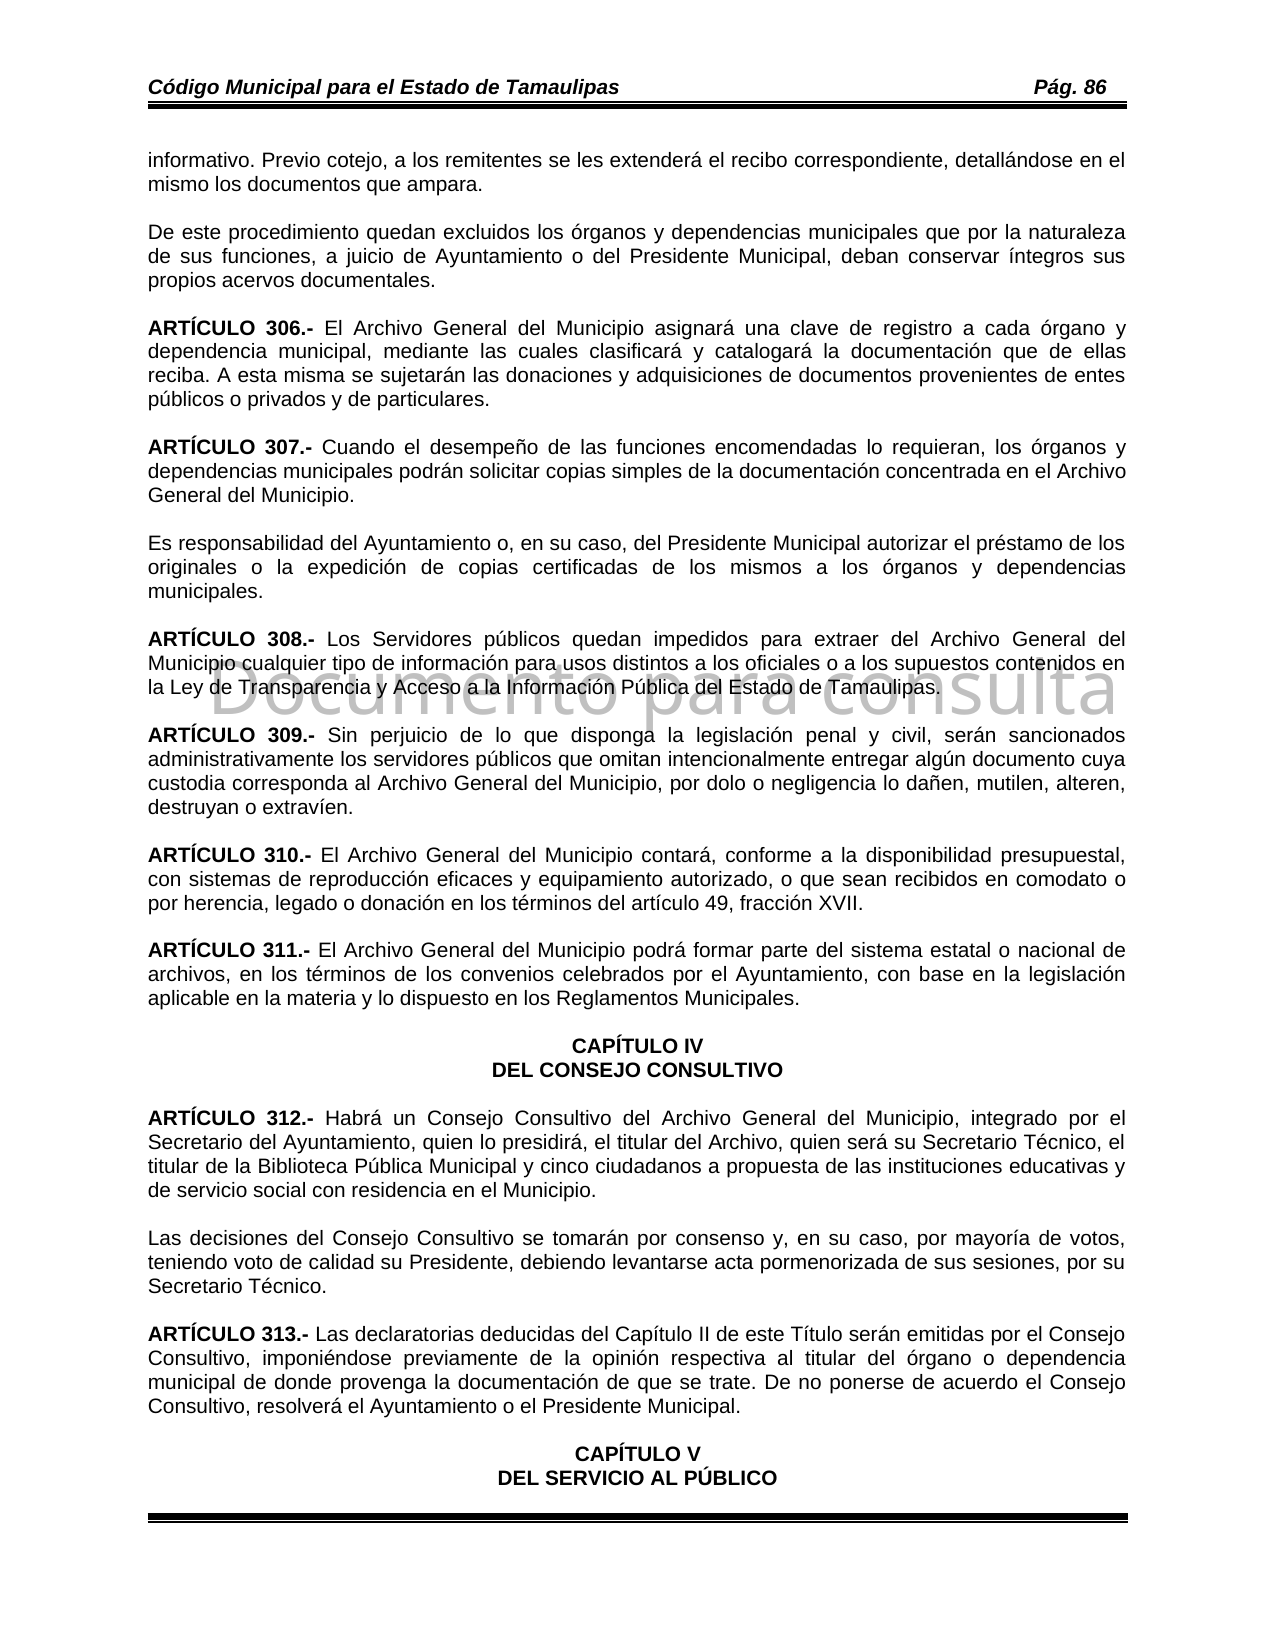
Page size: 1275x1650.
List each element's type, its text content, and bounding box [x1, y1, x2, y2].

text Las decisiones del Consejo Consultivo se tomarán por consenso y, en su caso, por mayoría de votos, teniendo voto de calidad su Presidente, debiendo levantarse acta pormenorizada de sus sesiones, por su Secretario Técnico. [148, 1226, 1127, 1298]
text CAPÍTULO IV [148, 1034, 1127, 1058]
text ARTÍCULO 308.- Los Servidores públicos quedan impedidos para extraer del Archivo General del Municipio cualquier tipo de información para usos distintos a los oficiales o a los supuestos contenidos en la Ley de Transparencia y Acceso a la Información Pública del Estado de Tamaulipas. [148, 627, 1127, 699]
text ARTÍCULO 313.- Las declaratorias deducidas del Capítulo II de este Título serán emitidas por el Consejo Consultivo, imponiéndose previamente de la opinión respectiva al titular del órgano o dependencia municipal de donde provenga la documentación de que se trate. De no ponerse de acuerdo el Consejo Consultivo, resolverá el Ayuntamiento o el Presidente Municipal. [148, 1322, 1127, 1417]
text Es responsabilidad del Ayuntamiento o, en su caso, del Presidente Municipal autorizar el préstamo de los originales o la expedición de copias certificadas de los mismos a los órganos y dependencias municipales. [148, 531, 1127, 603]
text ARTÍCULO 309.- Sin perjuicio de lo que disponga la legislación penal y civil, serán sancionados administrativamente los servidores públicos que omitan intencionalmente entregar algún documento cuya custodia corresponda al Archivo General del Municipio, por dolo o negligencia lo dañen, mutilen, alteren, destruyan o extravíen. [148, 723, 1127, 818]
text ARTÍCULO 310.- El Archivo General del Municipio contará, conforme a la disponibilidad presupuestal, con sistemas de reproducción eficaces y equipamiento autorizado, o que sean recibidos en comodato o por herencia, legado o donación en los términos del artículo 49, fracción XVII. [148, 842, 1127, 914]
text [148, 148, 1127, 196]
text ARTÍCULO 312.- Habrá un Consejo Consultivo del Archivo General del Municipio, integrado por el Secretario del Ayuntamiento, quien lo presidirá, el titular del Archivo, quien será su Secretario Técnico, el titular de la Biblioteca Pública Municipal y cinco ciudadanos a propuesta de las instituciones educativas y de servicio social con residencia en el Municipio. [148, 1106, 1127, 1202]
text ARTÍCULO 307.- Cuando el desempeño de las funciones encomendadas lo requieran, los órganos y dependencias municipales podrán solicitar copias simples de la documentación concentrada en el Archivo General del Municipio. [148, 435, 1127, 507]
text DEL CONSEJO CONSULTIVO [148, 1058, 1127, 1082]
text De este procedimiento quedan excluidos los órganos y dependencias municipales que por la naturaleza de sus funciones, a juicio de Ayuntamiento o del Presidente Municipal, deban conservar íntegros sus propios acervos documentales. [148, 219, 1127, 291]
text ARTÍCULO 311.- El Archivo General del Municipio podrá formar parte del sistema estatal o nacional de archivos, en los términos de los convenios celebrados por el Ayuntamiento, con base en la legislación aplicable en la materia y lo dispuesto en los Reglamentos Municipales. [148, 938, 1127, 1010]
text DEL SERVICIO AL PÚBLICO [148, 1465, 1127, 1489]
text CAPÍTULO V [148, 1441, 1127, 1465]
text ARTÍCULO 306.- El Archivo General del Municipio asignará una clave de registro a cada órgano y dependencia municipal, mediante las cuales clasificará y catalogará la documentación que de ellas reciba. A esta misma se sujetarán las donaciones y adquisiciones de documentos provenientes de entes públicos o privados y de particulares. [148, 315, 1127, 411]
